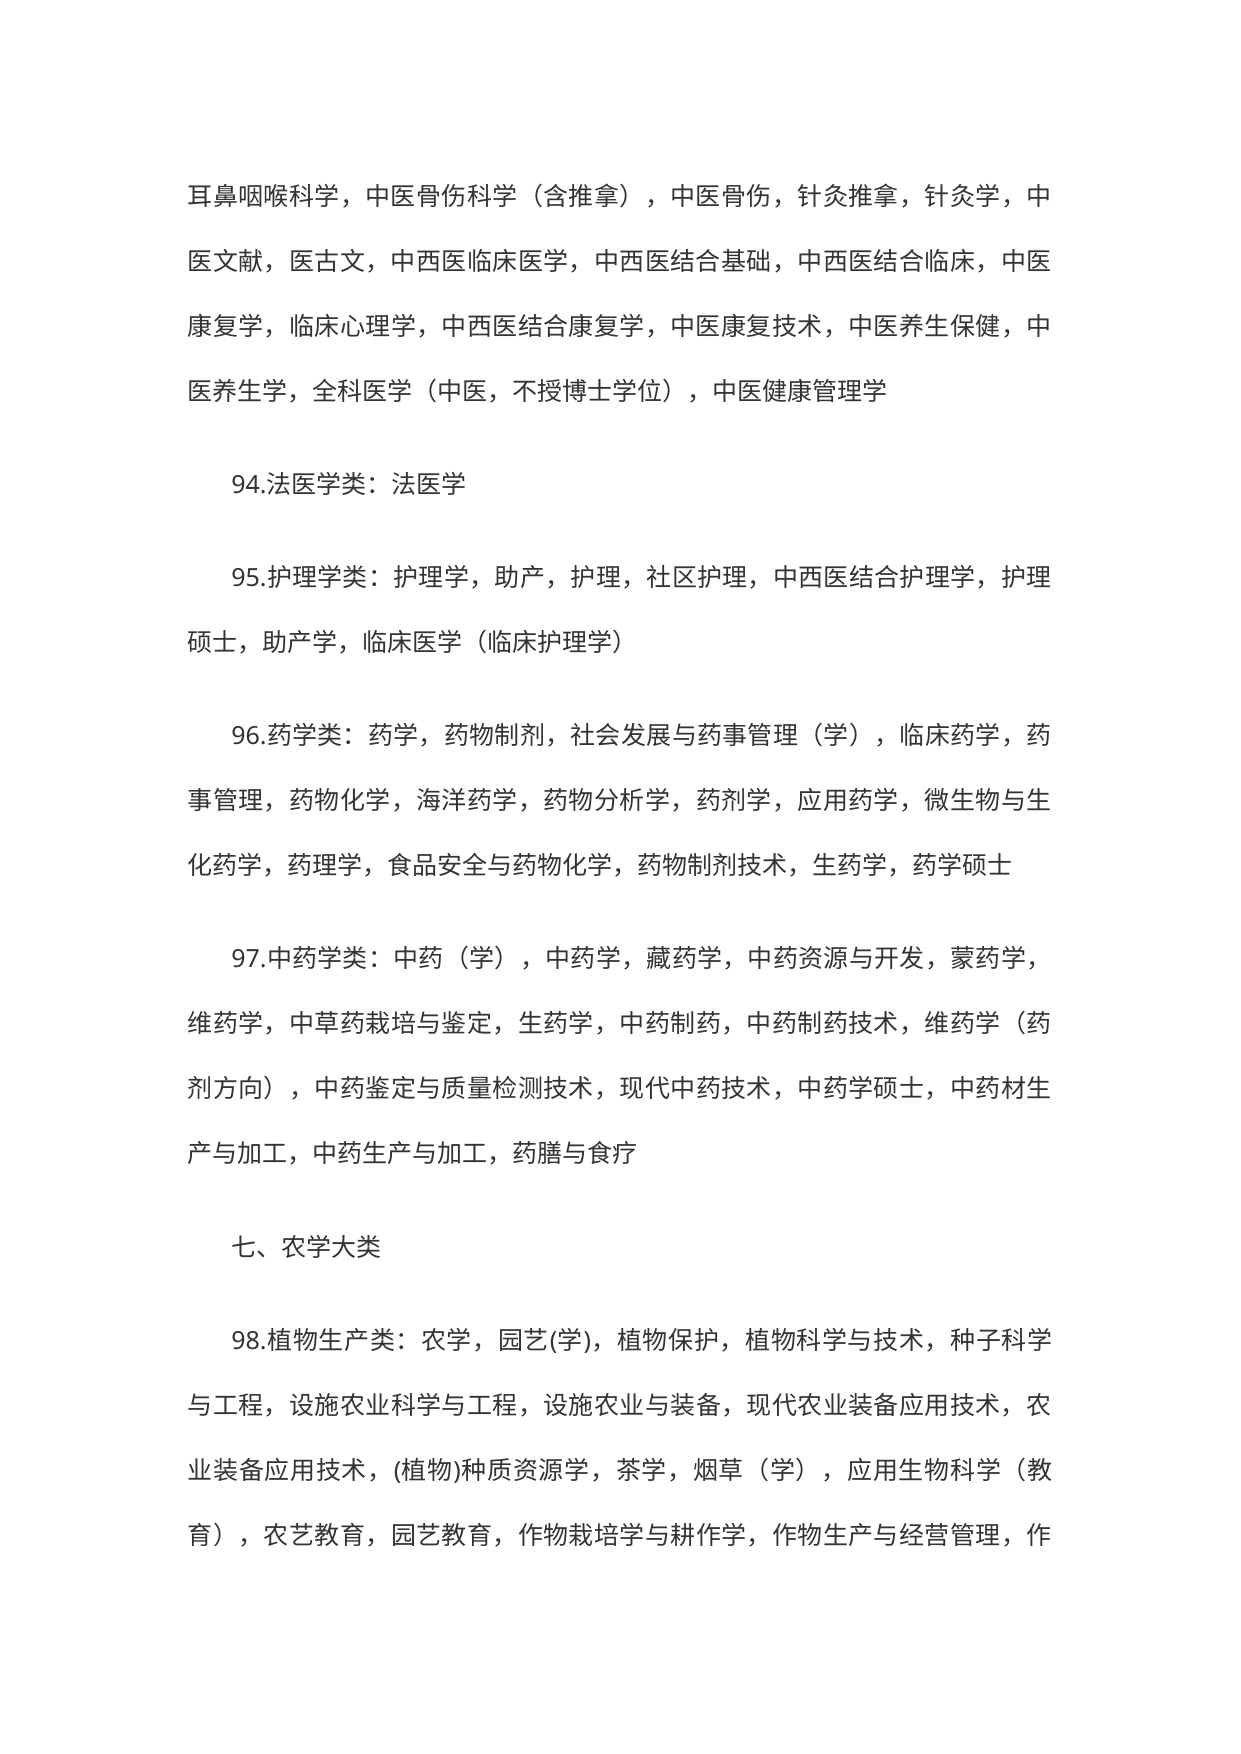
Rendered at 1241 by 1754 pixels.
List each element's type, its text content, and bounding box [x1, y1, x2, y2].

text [187, 162, 1053, 422]
text 94.法医学类：法医学 [187, 450, 1053, 515]
text 七、农学大类 [187, 1213, 1053, 1278]
text 95.护理学类：护理学，助产，护理，社区护理，中西医结合护理学，护理硕士，助产学，临床医学（临床护理学） [187, 543, 1053, 673]
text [187, 1306, 1053, 1566]
text 96.药学类：药学，药物制剂，社会发展与药事管理（学），临床药学，药事管理，药物化学，海洋药学，药物分析学，药剂学，应用药学，微生物与生化药学，药理学，食品安全与药物化学，药物制剂技术，生药学，药学硕士 [187, 701, 1053, 896]
text 97.中药学类：中药（学），中药学，藏药学，中药资源与开发，蒙药学，维药学，中草药栽培与鉴定，生药学，中药制药，中药制药技术，维药学（药剂方向），中药鉴定与质量检测技术，现代中药技术，中药学硕士，中药材生产与加工，中药生产与加工，药膳与食疗 [187, 924, 1053, 1184]
